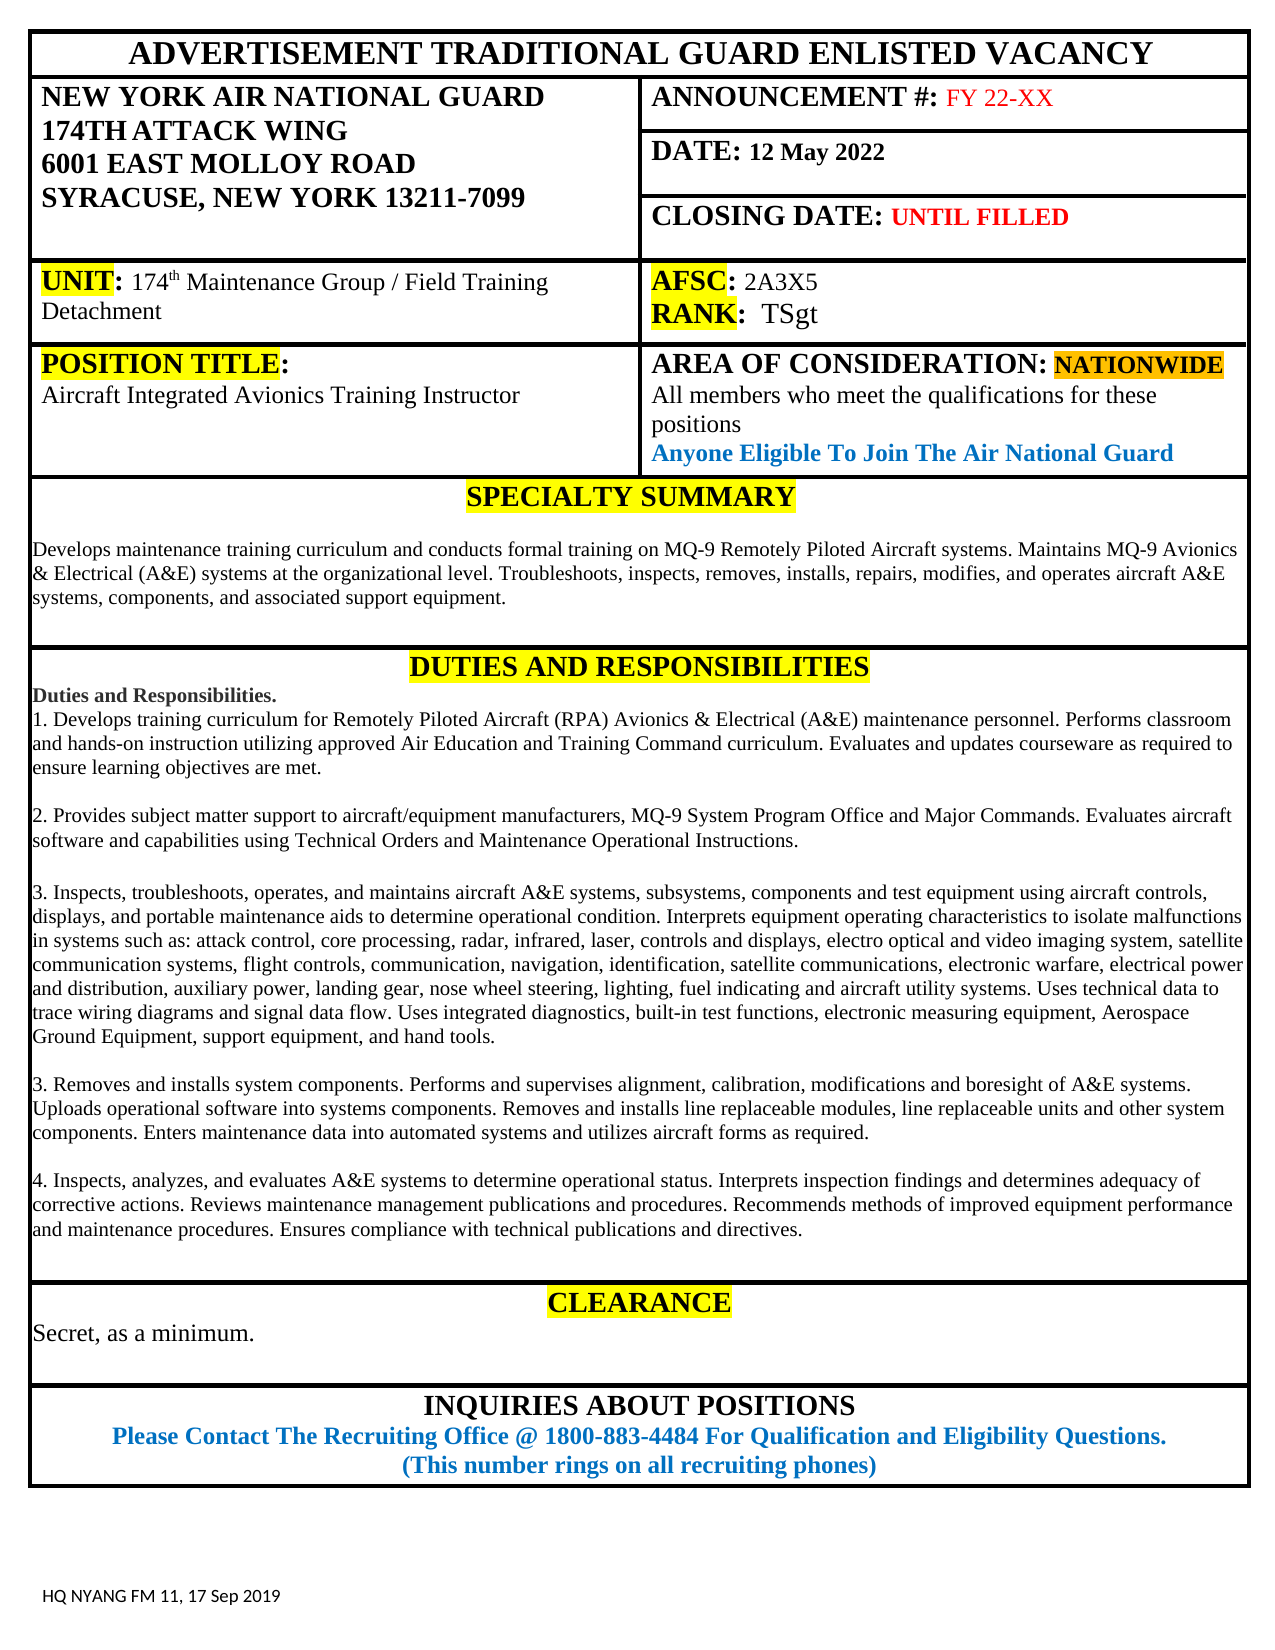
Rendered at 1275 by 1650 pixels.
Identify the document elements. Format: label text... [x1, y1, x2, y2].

table_cell POSITION TITLE: Aircraft Integrated Avionics Training Instructor [32, 347, 638, 475]
table_cell AFSC: 2A3X5 RANK: TSgt [642, 258, 1247, 342]
table_cell DUTIES AND RESPONSIBILITIES Duties and Responsibilities. 1. Develops training curriculum for Remotely Piloted Aircraft (RPA) Avionics & Electrical (A&E) maintenance personnel. Performs classroom and hands-on instruction utilizing approved Air Education and Training Command curriculum. Evaluates and updates courseware as required to ensure learning objectives are met. 2. Provides subject matter support to aircraft/equipment manufacturers, MQ-9 System Program Office and Major Commands. Evaluates aircraft software and capabilities using Technical Orders and Maintenance Operational Instructions. 3. Inspects, troubleshoots, operates, and maintains aircraft A&E systems, subsystems, components and test equipment using aircraft controls, displays, and portable maintenance aids to determine operational condition. Interprets equipment operating characteristics to isolate malfunctions in systems such as: attack control, core processing, radar, infrared, laser, controls and displays, electro optical and video imaging system, satellite communication systems, flight controls, communication, navigation, identification, satellite communications, electronic warfare, electrical power and distribution, auxiliary power, landing gear, nose wheel steering, lighting, fuel indicating and aircraft utility systems. Uses technical data to trace wiring diagrams and signal data flow. Uses integrated diagnostics, built-in test functions, electronic measuring equipment, Aerospace Ground Equipment, support equipment, and hand tools. 3. Removes and installs system components. Performs and supervises alignment, calibration, modifications and boresight of A&E systems. Uploads operational software into systems components. Removes and installs line replaceable modules, line replaceable units and other system components. Enters maintenance data into automated systems and utilizes aircraft forms as required. 4. Inspects, analyzes, and evaluates A&E systems to determine operational status. Interprets inspection findings and determines adequacy of corrective actions. Reviews maintenance management publications and procedures. Recommends methods of improved equipment performance and maintenance procedures. Ensures compliance with technical publications and directives. [32, 650, 1247, 1280]
table_cell UNIT: 174th Maintenance Group / Field Training Detachment [32, 263, 638, 342]
table_cell INQUIRIES ABOUT POSITIONS Please Contact The Recruiting Office @ 1800-883-4484 For Qualification and Eligibility Questions. (This number rings on all recruiting phones) [32, 1388, 1247, 1484]
table_cell SPECIALTY SUMMARY Develops maintenance training curriculum and conducts formal training on MQ-9 Remotely Piloted Aircraft systems. Maintains MQ-9 Avionics & Electrical (A&E) systems at the organizational level. Troubleshoots, inspects, removes, installs, repairs, modifies, and operates aircraft A&E systems, components, and associated support equipment. [32, 479, 1247, 645]
table_cell CLEARANCE Secret, as a minimum. (SEE REVERSED) [32, 1285, 1247, 1383]
table_cell NEW YORK AIR NATIONAL GUARD 174TH ATTACK WING 6001 EAST MOLLOY ROAD SYRACUSE, NEW YORK 13211-7099 [32, 79, 638, 258]
table_header ADVERTISEMENT TRADITIONAL GUARD ENLISTED VACANCY ANNOUNCEMENT [32, 34, 1247, 75]
table_cell DATE: 12 May 2022 [642, 133, 1247, 193]
table_cell ANNOUNCEMENT #: FY 22-XX [642, 79, 1247, 129]
table_cell AREA OF CONSIDERATION: NATIONWIDE All members who meet the qualifications for these positions Anyone Eligible To Join The Air National Guard [642, 342, 1247, 475]
table_cell CLOSING DATE: UNTIL FILLED [642, 194, 1247, 258]
